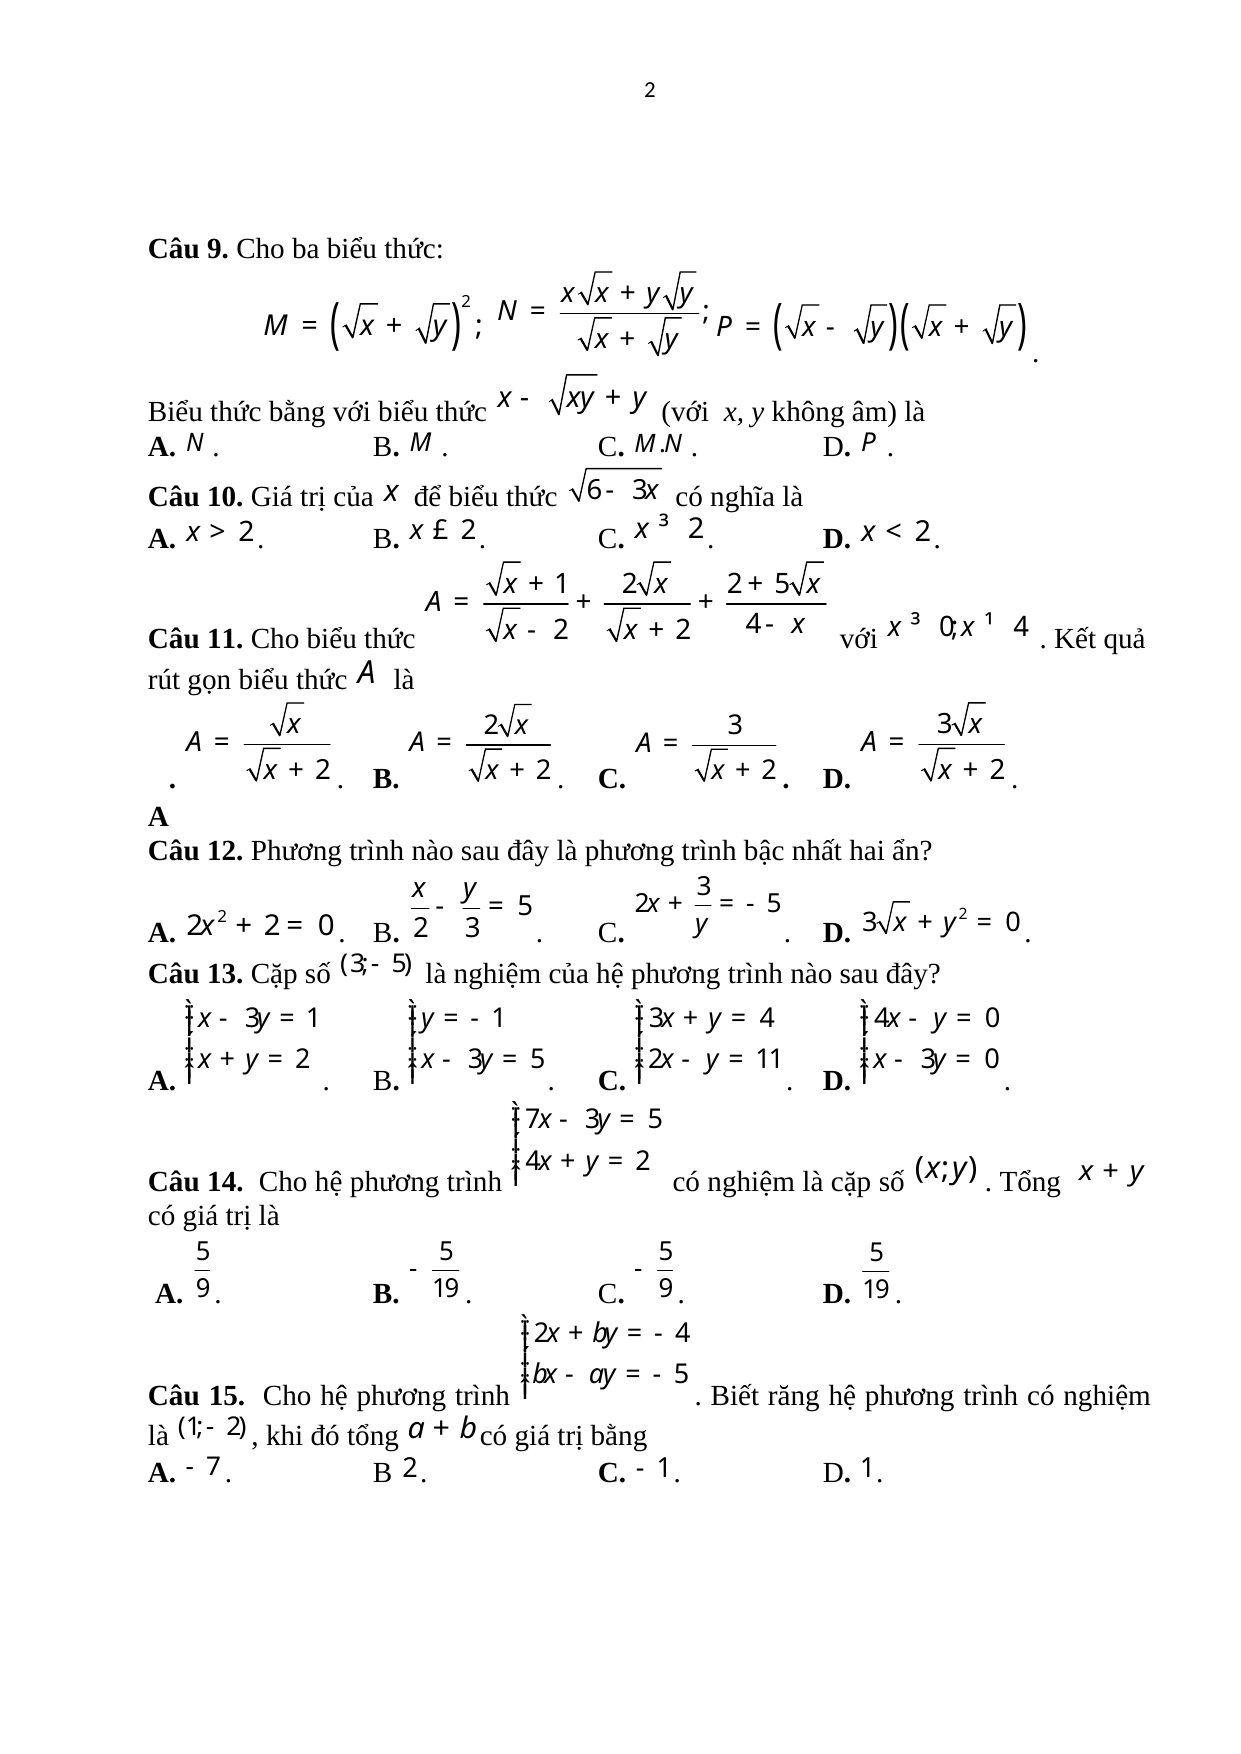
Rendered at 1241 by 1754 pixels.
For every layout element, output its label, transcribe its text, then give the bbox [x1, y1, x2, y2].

text A. . B. . C. . D. . [148, 512, 1152, 555]
text Câu 10. Giá trị của để biểu thức có nghĩa là [148, 462, 1152, 512]
text Câu 12. Phương trình nào sau đây là phương trình bậc nhất hai ẩn? [148, 833, 1152, 866]
text . [148, 265, 1152, 368]
text Câu 13. Cặp số là nghiệm của hệ phương trình nào sau đây? [148, 949, 1152, 994]
text A. . B. . C. . D. . [148, 428, 1152, 462]
text A. . B . C. . D. . [148, 1452, 1152, 1488]
text Câu 15. Cho hệ phương trình . Biết răng hệ phương trình có nghiệm là , khi đó tổng có giá trị bằng [148, 1310, 1152, 1452]
text A. . B. . C. . D. . [148, 994, 1152, 1096]
text Biểu thức bằng với biểu thức (với x, y không âm) là [148, 368, 1152, 428]
text Câu 14. Cho hệ phương trình có nghiệm là cặp số . Tổng có giá trị là [148, 1096, 1152, 1231]
text Câu 9. Cho ba biểu thức: [148, 232, 1152, 265]
text Câu 11. Cho biểu thức với . Kết quả rút gọn biểu thức là [148, 555, 1152, 696]
text A. . B. . C. . D. . [148, 696, 1152, 833]
text A. . B. . C. . D. . [148, 1231, 1152, 1310]
text A. . B. . C. . D. . [148, 866, 1152, 949]
